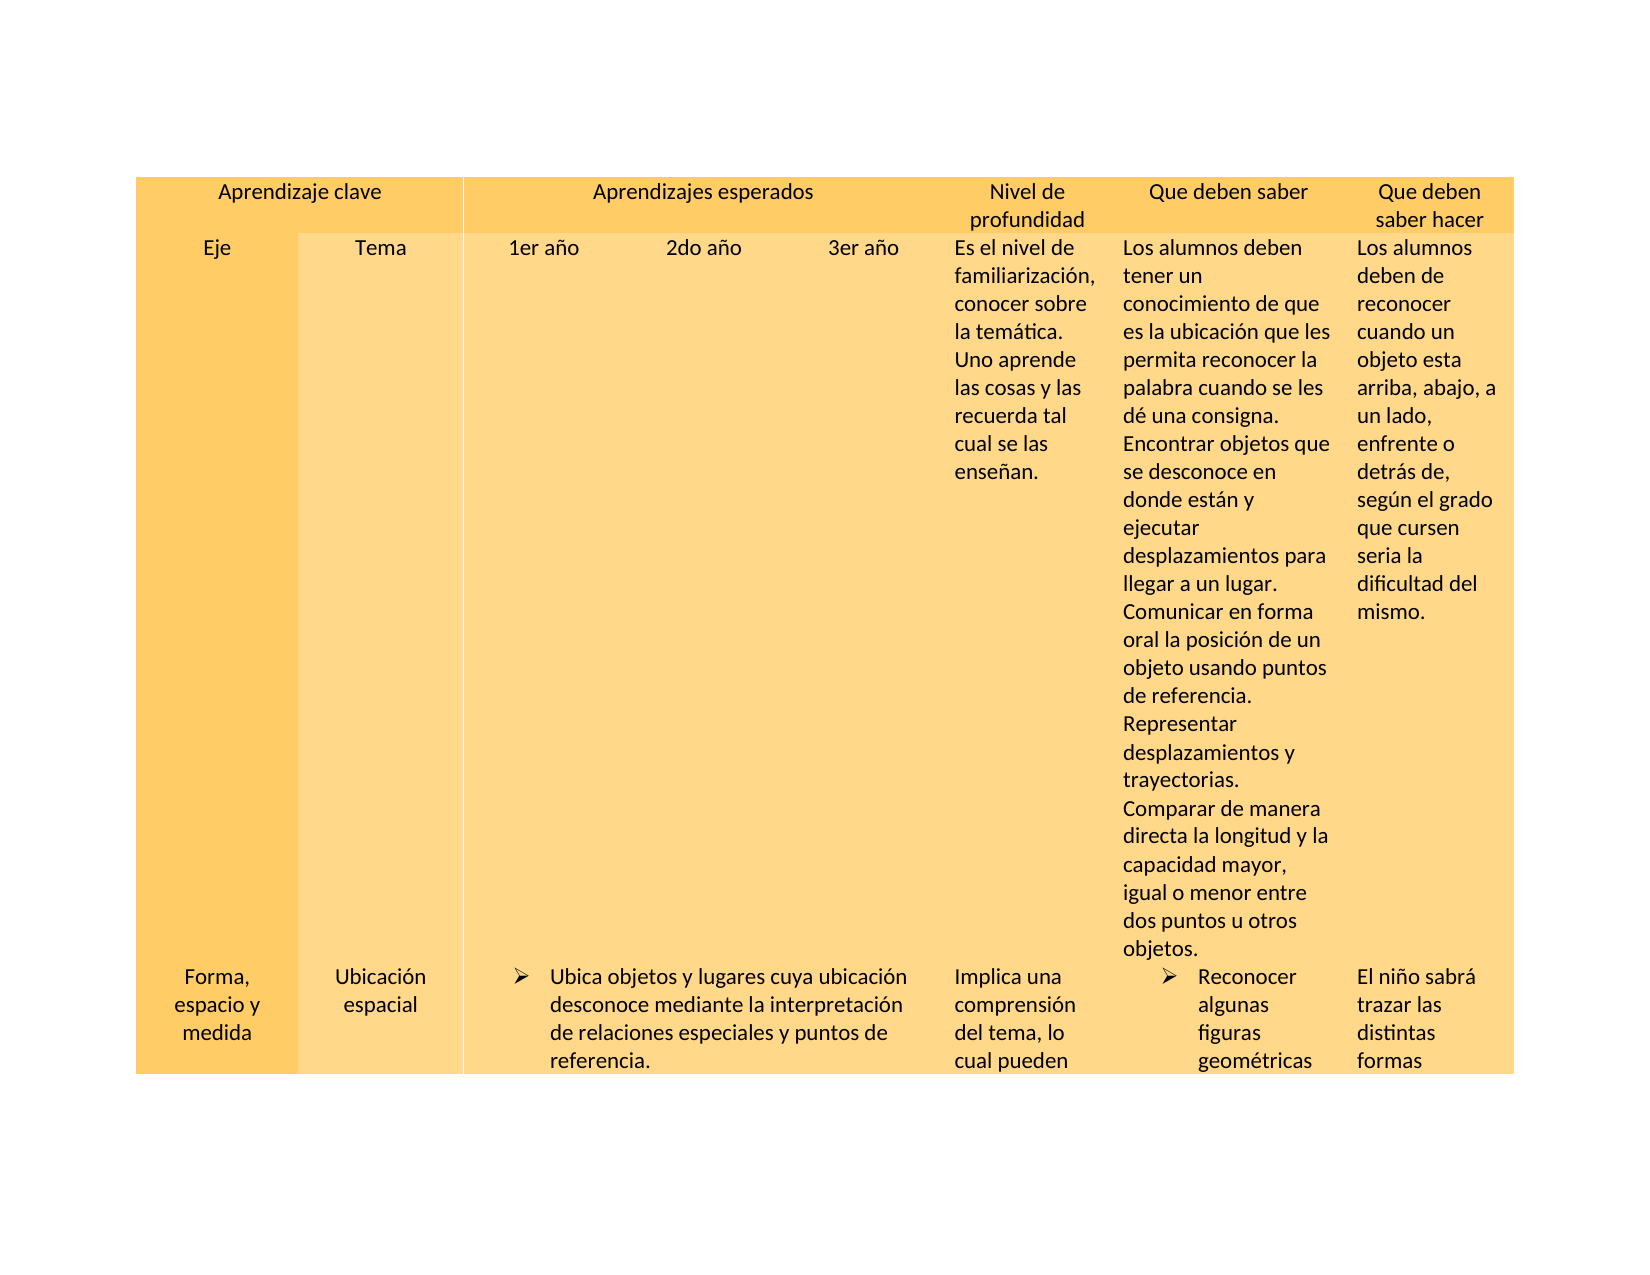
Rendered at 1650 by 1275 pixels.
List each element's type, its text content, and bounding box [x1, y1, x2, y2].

table_cell Los alumnos deben de reconocer cuando un objeto esta arriba, abajo, a un lado, enfrente o detrás de, según el grado que cursen seria la dificultad del mismo. [1346, 233, 1514, 962]
table_cell 3er año [784, 233, 943, 962]
table_header Aprendizaje clave [136, 177, 463, 233]
table_cell 2do año [624, 233, 784, 962]
table_cell Ubicación espacial [298, 962, 463, 1074]
table_cell Los alumnos deben tener un conocimiento de que es la ubicación que les permita reconocer la palabra cuando se les dé una consigna. Encontrar objetos que se desconoce en donde están y ejecutar desplazamientos para llegar a un lugar. Comunicar en forma oral la posición de un objeto usando puntos de referencia. Representar desplazamientos y trayectorias. Comparar de manera directa la longitud y la capacidad mayor, igual o menor entre dos puntos u otros objetos. [1112, 233, 1346, 962]
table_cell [1112, 962, 1346, 1074]
table_header Aprendizajes esperados [464, 177, 943, 233]
table_cell Es el nivel de familiarización, conocer sobre la temática. Uno aprende las cosas y las recuerda tal cual se las enseñan. [943, 233, 1112, 962]
table_cell Ubica objetos y lugares cuya ubicación desconoce mediante la interpretación de relaciones especiales y puntos de referencia. [464, 962, 943, 1074]
table_header Nivel de profundidad [943, 177, 1112, 233]
table_cell Eje [136, 233, 298, 962]
table_header Que deben saber [1112, 177, 1346, 233]
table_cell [943, 962, 1112, 1074]
table_cell Tema [298, 233, 463, 962]
table_header Que deben saber hacer [1346, 177, 1514, 233]
table_cell 1er año [464, 233, 624, 962]
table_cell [136, 962, 298, 1074]
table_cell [1346, 962, 1514, 1074]
